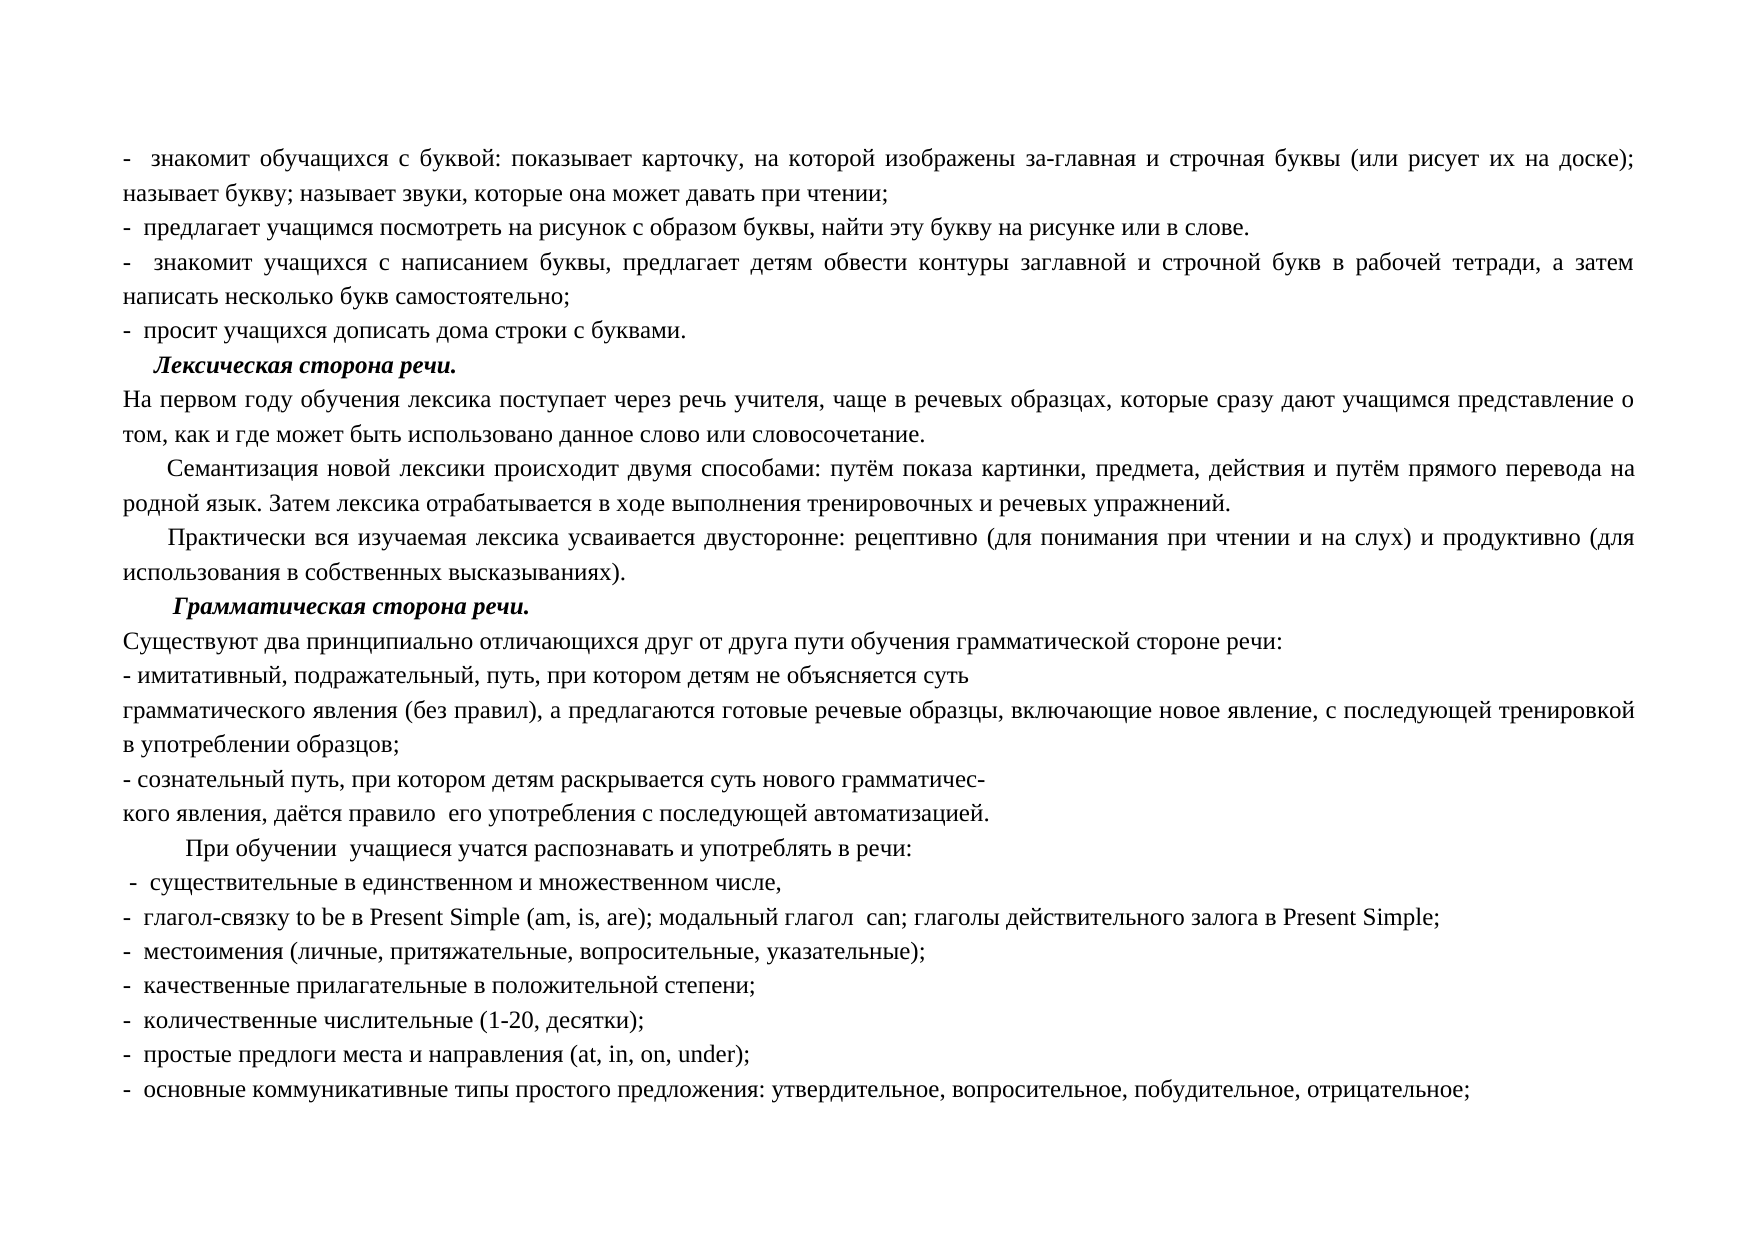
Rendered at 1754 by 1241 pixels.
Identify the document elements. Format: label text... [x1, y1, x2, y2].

text Семантизация новой лексики происходит двумя способами: путём показа картинки, предмета, действия и путём прямого перевода на родной язык. Затем лексика отрабатывается в ходе выполнения тренировочных и речевых упражнений. [123, 453, 1637, 517]
text - существительные в единственном и множественном числе, [123, 867, 1637, 896]
text - знакомит обучащихся с буквой: показывает карточку, на которой изображены за-главная и строчная буквы (или рисует их на доске); называет букву; называет звуки, которые она может давать при чтении; [123, 143, 1637, 206]
text - простые предлоги места и направления (at, in, on, under); [123, 1039, 1637, 1068]
text грамматического явления (без правил), а предлагаются готовые речевые образцы, включающие новое явление, с последующей тренировкой в употреблении образцов; [123, 695, 1637, 758]
text - сознательный путь, при котором детям раскрывается суть нового грамматичес- [123, 764, 1637, 792]
text - знакомит учащихся с написанием буквы, предлагает детям обвести контуры заглавной и строчной букв в рабочей тетради, а затем написать несколько букв самостоятельно; [123, 247, 1637, 310]
text кого явления, даётся правило его употребления с последующей автоматизацией. [123, 798, 1637, 827]
text При обучении учащиеся учатся распознавать и употреблять в речи: [123, 833, 1637, 861]
text Практически вся изучаемая лексика усваивается двусторонне: рецептивно (для понимания при чтении и на слух) и продуктивно (для использования в собственных высказываниях). [123, 522, 1637, 586]
text - просит учащихся дописать дома строки с буквами. [123, 316, 1637, 344]
text - предлагает учащимся посмотреть на рисунок с образом буквы, найти эту букву на рисунке или в слове. [123, 212, 1637, 241]
text - глагол-связку to be в Present Simple (am, is, are); модальный глагол can; глаголы действительного залога в Present Simple; [123, 902, 1637, 930]
text На первом году обучения лексика поступает через речь учителя, чаще в речевых образцах, которые сразу дают учащимся представление о том, как и где может быть использовано данное слово или словосочетание. [123, 384, 1637, 448]
text Грамматическая сторона речи. [123, 591, 1637, 620]
text Лексическая сторона речи. [123, 350, 1637, 379]
text - основные коммуникативные типы простого предложения: утвердительное, вопросительное, побудительное, отрицательное; [123, 1074, 1637, 1103]
text Существуют два принципиально отличающихся друг от друга пути обучения грамматической стороне речи: [123, 626, 1637, 654]
text - имитативный, подражательный, путь, при котором детям не объясняется суть [123, 660, 1637, 689]
text - местоимения (личные, притяжательные, вопросительные, указательные); [123, 936, 1637, 965]
text - качественные прилагательные в положительной степени; [123, 971, 1637, 999]
text - количественные числительные (1-20, десятки); [123, 1005, 1637, 1034]
